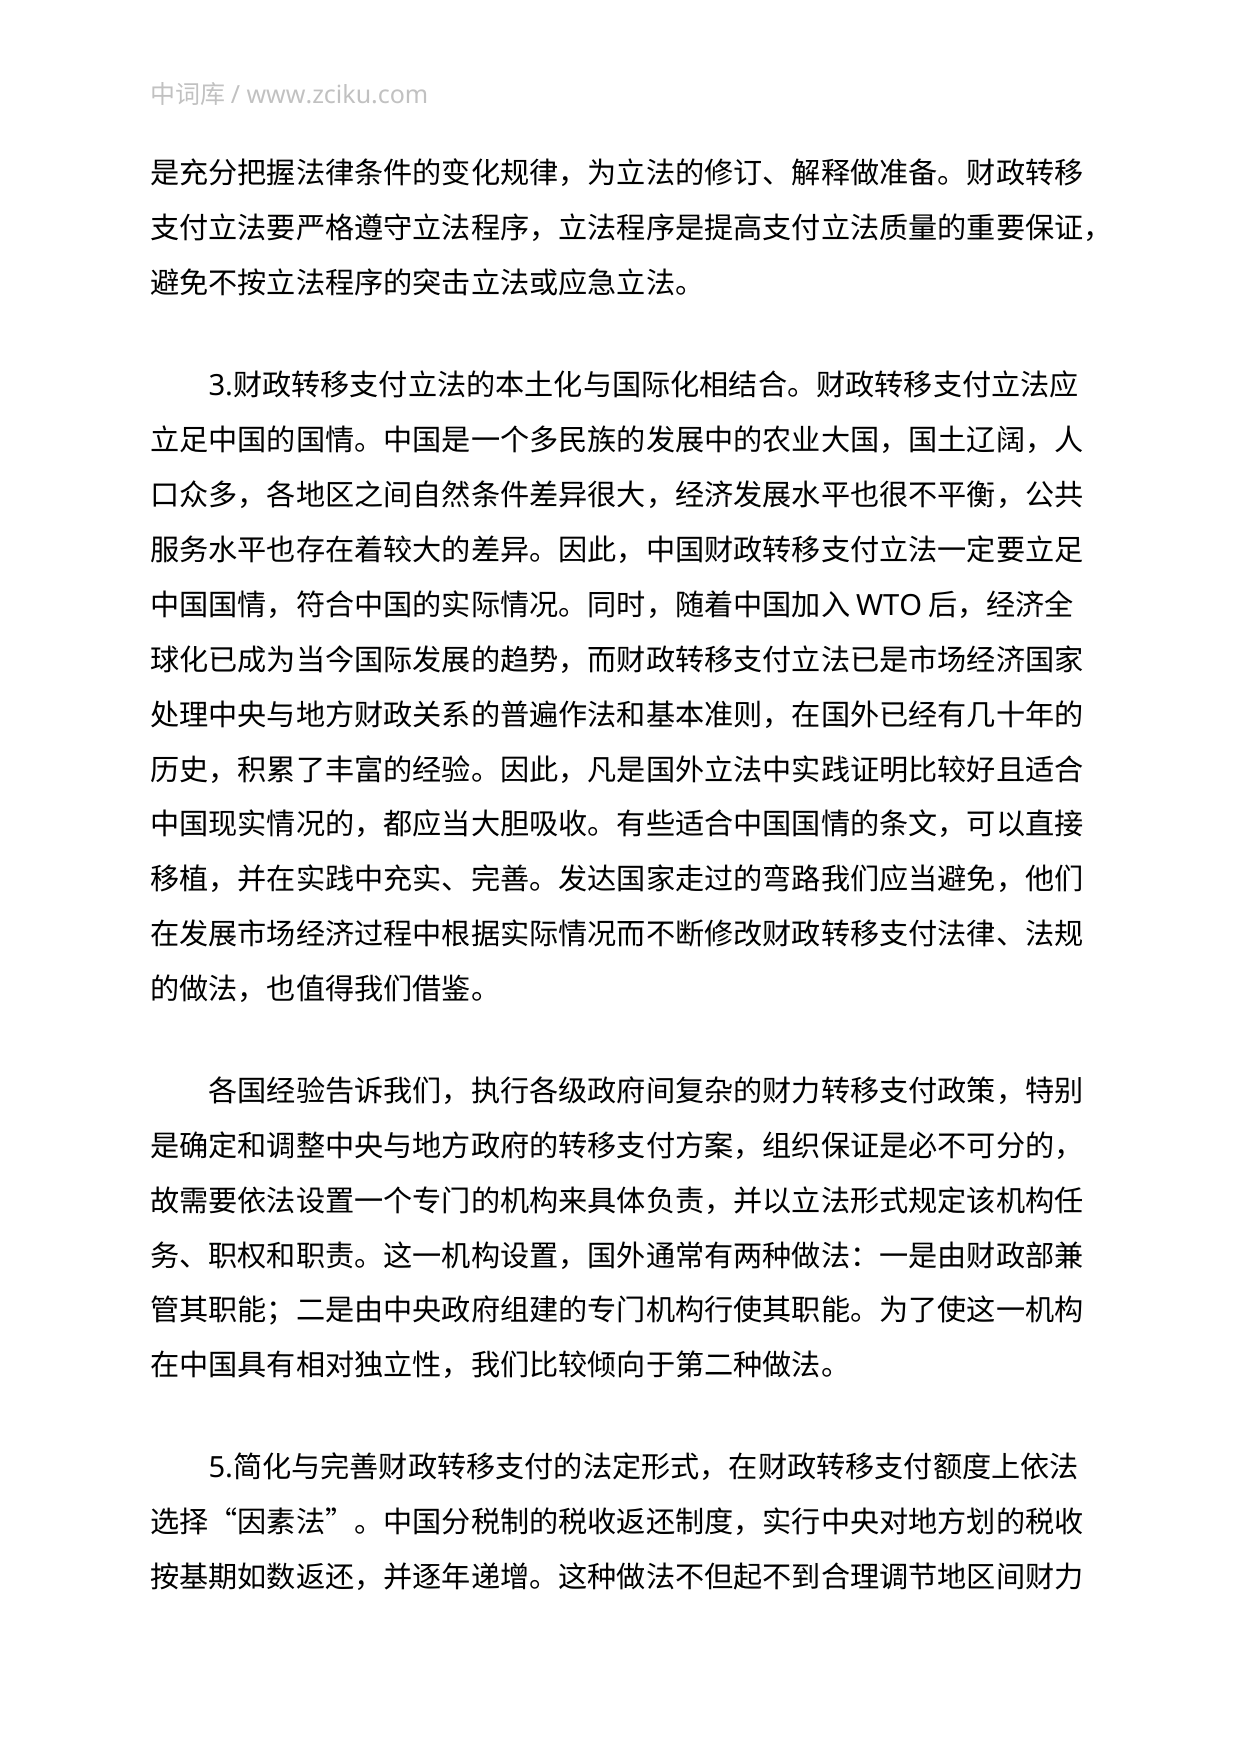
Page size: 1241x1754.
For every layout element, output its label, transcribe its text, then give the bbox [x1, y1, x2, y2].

text 3.财政转移支付立法的本土化与国际化相结合。财政转移支付立法应立足中国的国情。中国是一个多民族的发展中的农业大国，国土辽阔，人口众多，各地区之间自然条件差异很大，经济发展水平也很不平衡，公共服务水平也存在着较大的差异。因此，中国财政转移支付立法一定要立足中国国情，符合中国的实际情况。同时，随着中国加入WTO后，经济全球化已成为当今国际发展的趋势，而财政转移支付立法已是市场经济国家处理中央与地方财政关系的普遍作法和基本准则，在国外已经有几十年的历史，积累了丰富的经验。因此，凡是国外立法中实践证明比较好且适合中国现实情况的，都应当大胆吸收。有些适合中国国情的条文，可以直接移植，并在实践中充实、完善。发达国家走过的弯路我们应当避免，他们在发展市场经济过程中根据实际情况而不断修改财政转移支付法律、法规的做法，也值得我们借鉴。 [150, 362, 1090, 1008]
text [150, 1444, 1090, 1596]
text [150, 150, 1090, 302]
text 各国经验告诉我们，执行各级政府间复杂的财力转移支付政策，特别是确定和调整中央与地方政府的转移支付方案，组织保证是必不可分的，故需要依法设置一个专门的机构来具体负责，并以立法形式规定该机构任务、职权和职责。这一机构设置，国外通常有两种做法：一是由财政部兼管其职能；二是由中央政府组建的专门机构行使其职能。为了使这一机构在中国具有相对独立性，我们比较倾向于第二种做法。 [150, 1067, 1090, 1384]
